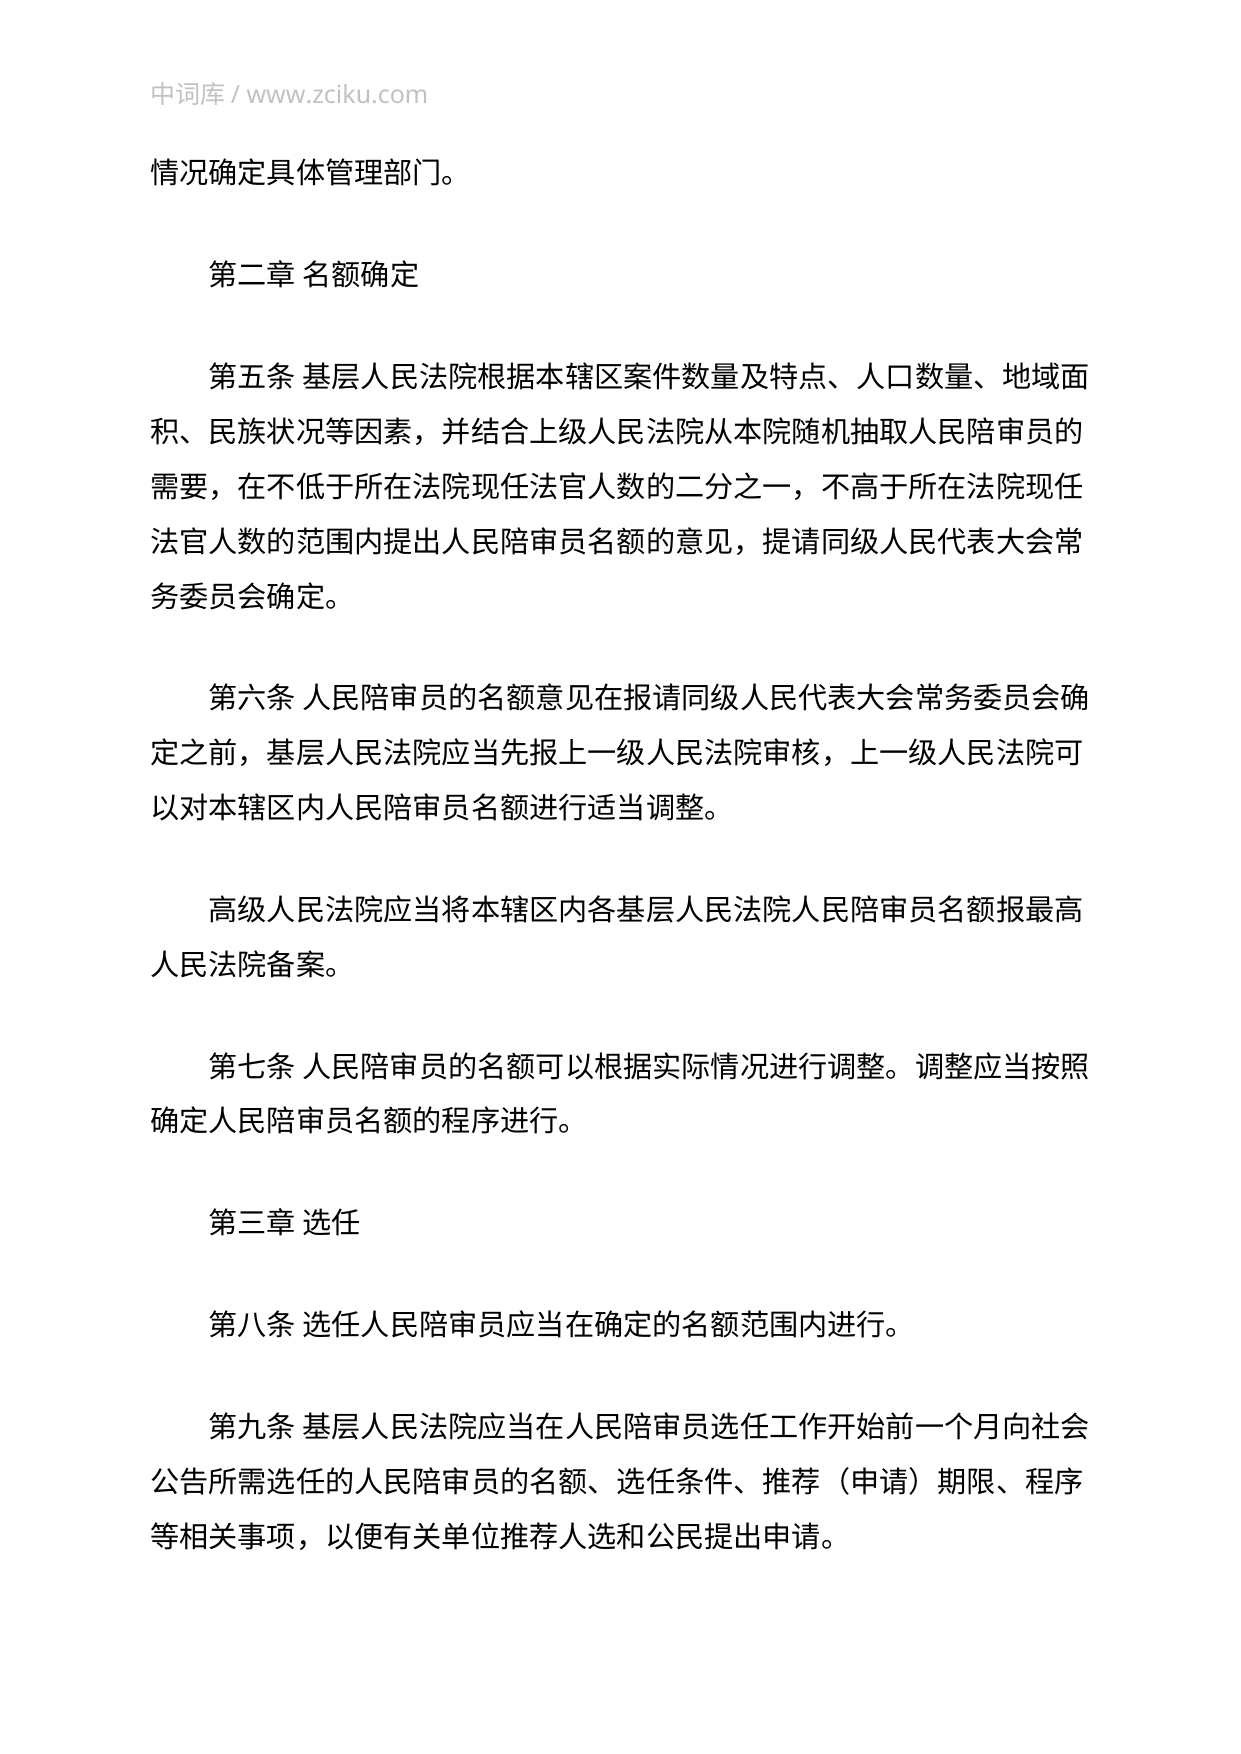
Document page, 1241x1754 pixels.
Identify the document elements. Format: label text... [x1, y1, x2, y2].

text 第五条 基层人民法院根据本辖区案件数量及特点、人口数量、地域面积、民族状况等因素，并结合上级人民法院从本院随机抽取人民陪审员的需要，在不低于所在法院现任法官人数的二分之一，不高于所在法院现任法官人数的范围内提出人民陪审员名额的意见，提请同级人民代表大会常务委员会确定。 [150, 353, 1090, 615]
text 第二章 名额确定 [150, 252, 1090, 294]
text 第八条 选任人民陪审员应当在确定的名额范围内进行。 [150, 1302, 1090, 1344]
text 第六条 人民陪审员的名额意见在报请同级人民代表大会常务委员会确定之前，基层人民法院应当先报上一级人民法院审核，上一级人民法院可以对本辖区内人民陪审员名额进行适当调整。 [150, 675, 1090, 827]
text 第九条 基层人民法院应当在人民陪审员选任工作开始前一个月向社会公告所需选任的人民陪审员的名额、选任条件、推荐（申请）期限、程序等相关事项，以便有关单位推荐人选和公民提出申请。 [150, 1403, 1090, 1555]
text 高级人民法院应当将本辖区内各基层人民法院人民陪审员名额报最高人民法院备案。 [150, 886, 1090, 984]
text 第三章 选任 [150, 1200, 1090, 1242]
text 第七条 人民陪审员的名额可以根据实际情况进行调整。调整应当按照确定人民陪审员名额的程序进行。 [150, 1043, 1090, 1140]
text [150, 150, 1090, 192]
